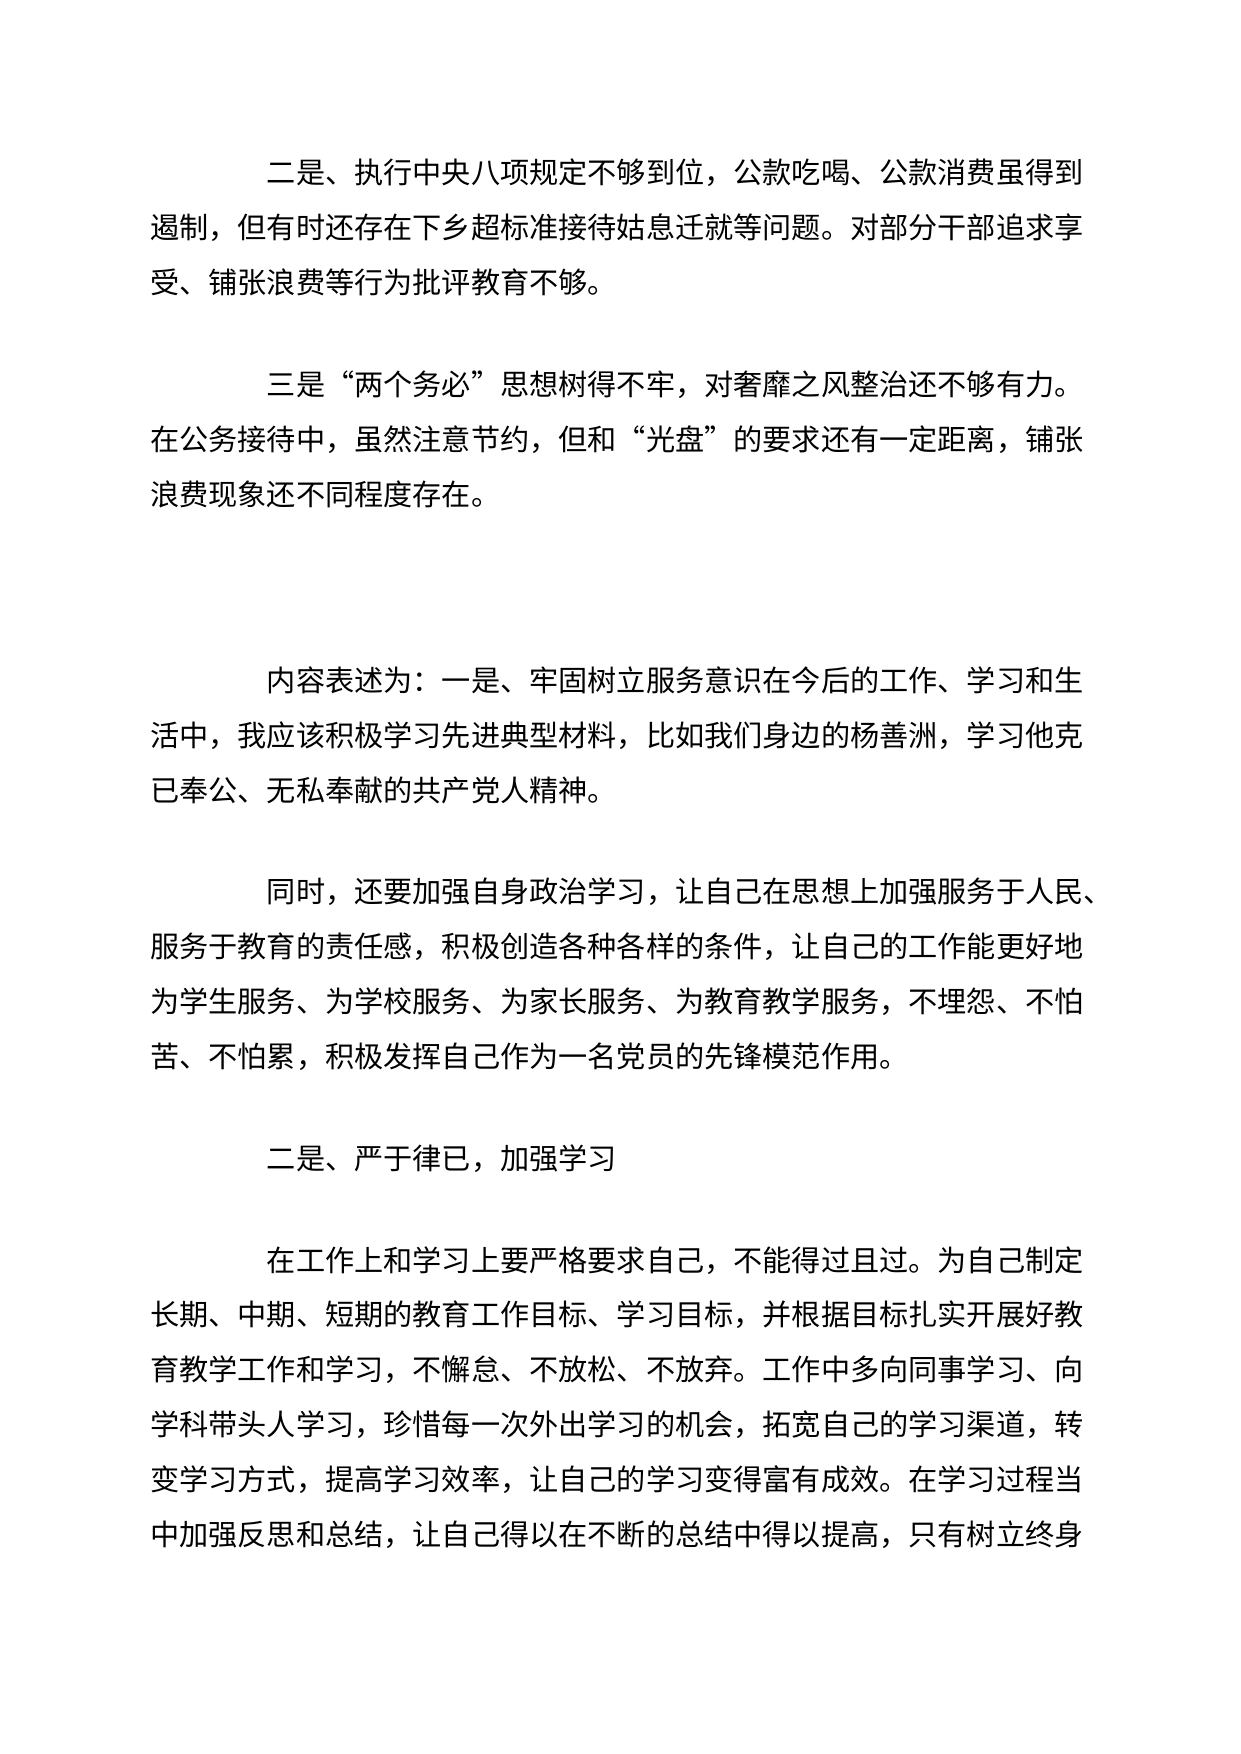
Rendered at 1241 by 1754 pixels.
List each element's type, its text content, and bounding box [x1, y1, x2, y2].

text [150, 1237, 1090, 1554]
text 二是、严于律已，加强学习 [150, 1135, 1090, 1178]
text 同时，还要加强自身政治学习，让自己在思想上加强服务于人民、服务于教育的责任感，积极创造各种各样的条件，让自己的工作能更好地为学生服务、为学校服务、为家长服务、为教育教学服务，不埋怨、不怕苦、不怕累，积极发挥自己作为一名党员的先锋模范作用。 [150, 869, 1090, 1076]
text 内容表述为：一是、牢固树立服务意识在今后的工作、学习和生活中，我应该积极学习先进典型材料，比如我们身边的杨善洲，学习他克已奉公、无私奉献的共产党人精神。 [150, 657, 1090, 809]
text 三是“两个务必”思想树得不牢，对奢靡之风整治还不够有力。在公务接待中，虽然注意节约，但和“光盘”的要求还有一定距离，铺张浪费现象还不同程度存在。 [150, 362, 1090, 514]
text 二是、执行中央八项规定不够到位，公款吃喝、公款消费虽得到遏制，但有时还存在下乡超标准接待姑息迁就等问题。对部分干部追求享受、铺张浪费等行为批评教育不够。 [150, 150, 1090, 302]
